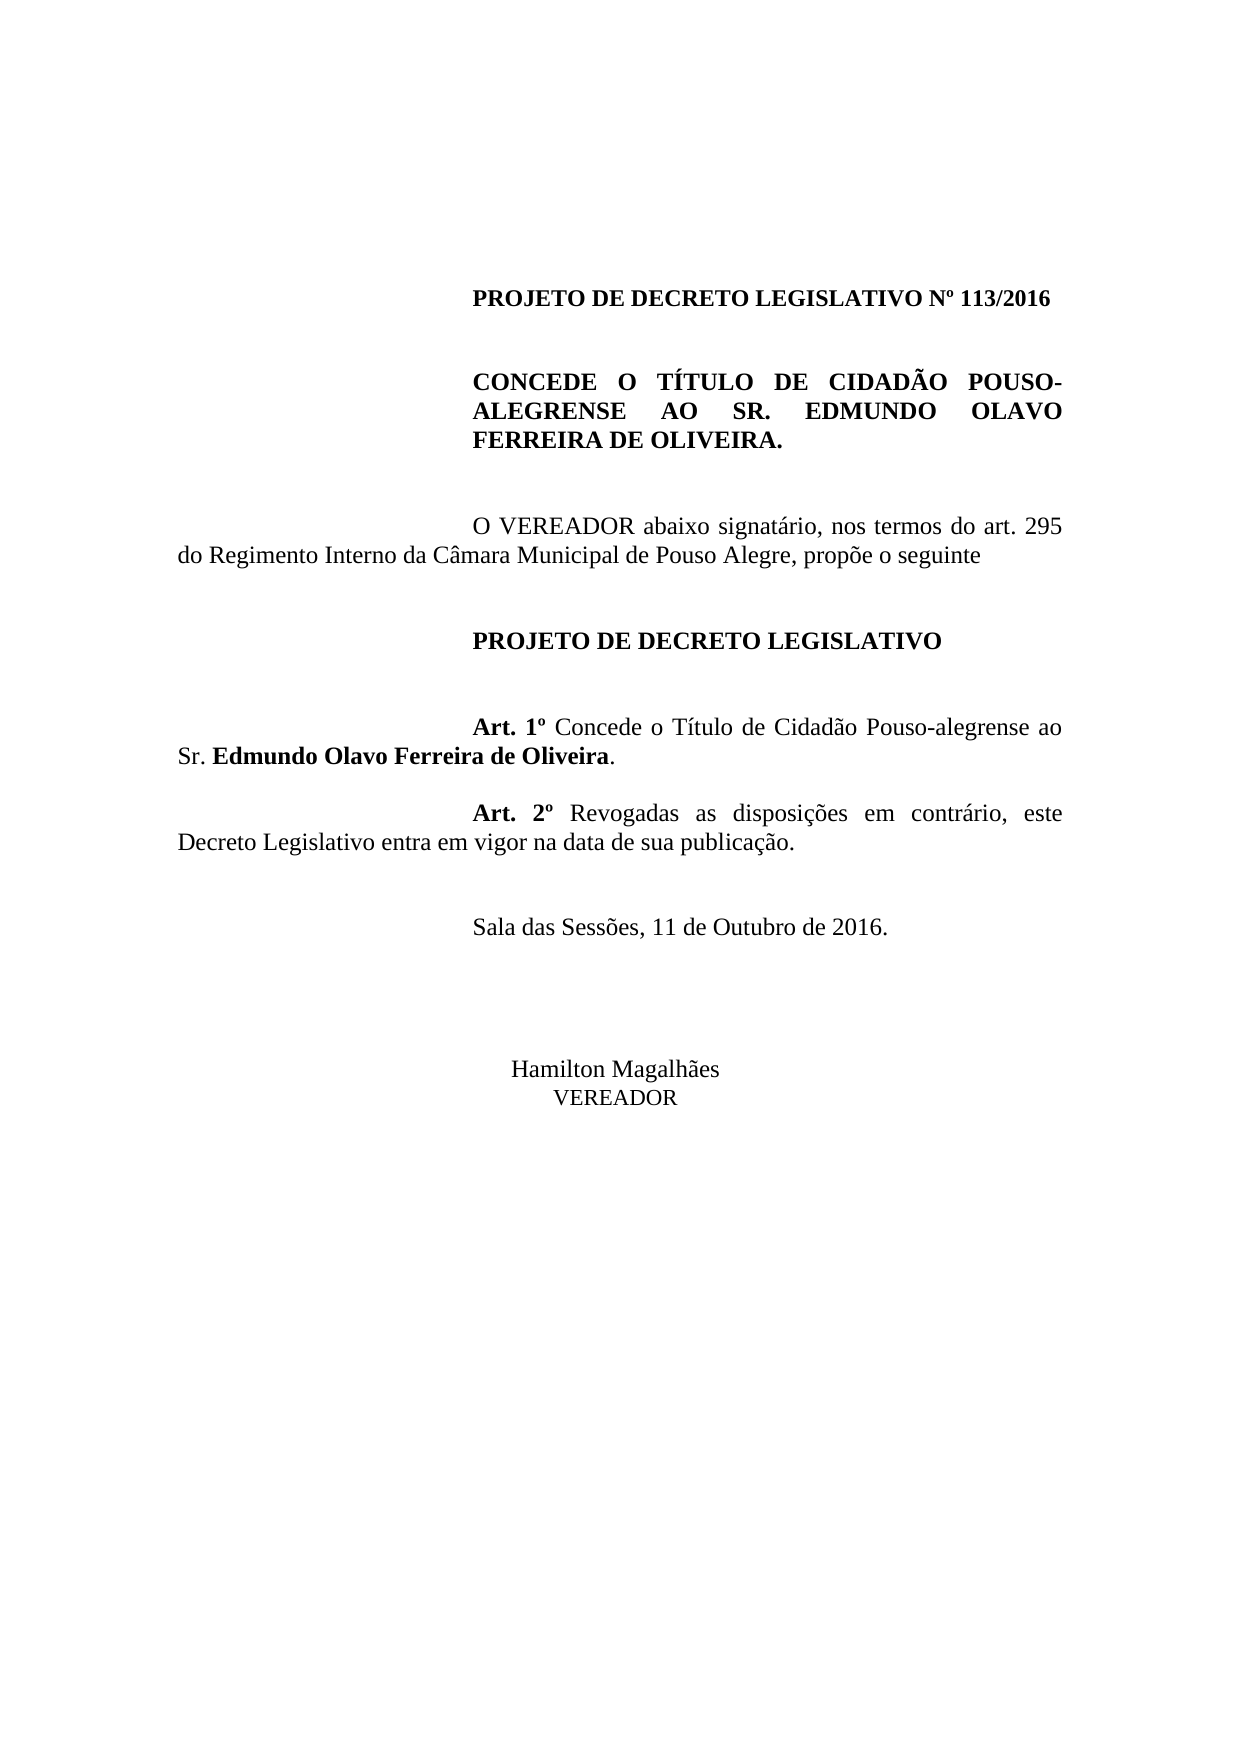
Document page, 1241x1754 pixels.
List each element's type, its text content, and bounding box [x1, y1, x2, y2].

text O VEREADOR abaixo signatário, nos termos do art. 295 do Regimento Interno da Câmara Municipal de Pouso Alegre, propõe o seguinte [177, 511, 1063, 568]
table_header Hamilton Magalhães [170, 1054, 1060, 1083]
text Sala das Sessões, 11 de Outubro de 2016. [177, 912, 1063, 941]
text CONCEDE O TÍTULO DE CIDADÃO POUSO-ALEGRENSE AO SR. EDMUNDO OLAVO FERREIRA DE OLIVEIRA. [472, 367, 1063, 453]
table_cell VEREADOR [170, 1084, 1060, 1110]
text PROJETO DE DECRETO LEGISLATIVO [177, 626, 1063, 655]
text Art. 1º Concede o Título de Cidadão Pouso-alegrense ao Sr. Edmundo Olavo Ferreira de Oliveira. [177, 712, 1063, 770]
text PROJETO DE DECRETO LEGISLATIVO Nº 113/2016 [472, 283, 1063, 311]
text Art. 2º Revogadas as disposições em contrário, este Decreto Legislativo entra em vigor na data de sua publicação. [177, 798, 1063, 856]
